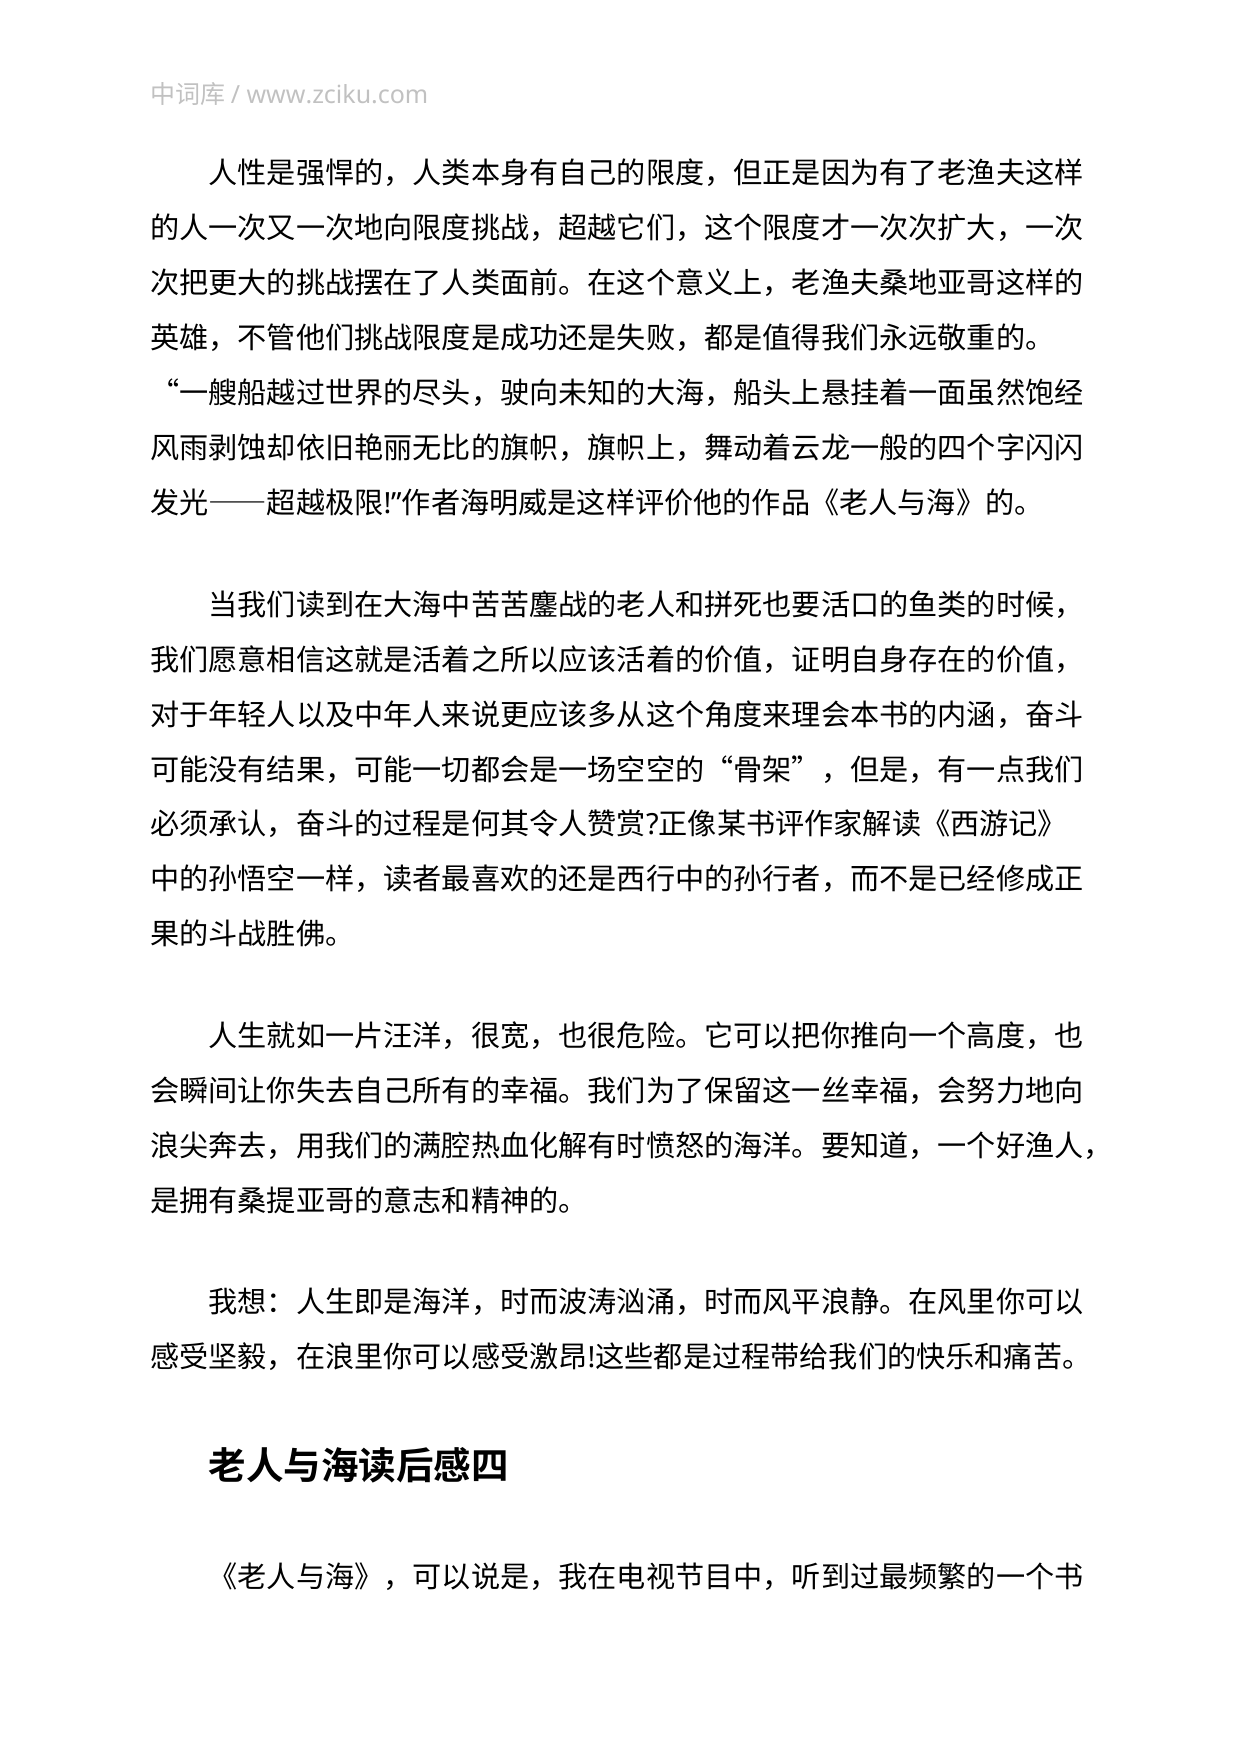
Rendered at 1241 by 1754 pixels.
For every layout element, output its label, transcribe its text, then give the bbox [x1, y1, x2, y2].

text 人生就如一片汪洋，很宽，也很危险。它可以把你推向一个高度，也会瞬间让你失去自己所有的幸福。我们为了保留这一丝幸福，会努力地向浪尖奔去，用我们的满腔热血化解有时愤怒的海洋。要知道，一个好渔人，是拥有桑提亚哥的意志和精神的。 [150, 1013, 1090, 1219]
text 我想：人生即是海洋，时而波涛汹涌，时而风平浪静。在风里你可以感受坚毅，在浪里你可以感受激昂!这些都是过程带给我们的快乐和痛苦。 [150, 1279, 1090, 1376]
text 当我们读到在大海中苦苦鏖战的老人和拼死也要活口的鱼类的时候，我们愿意相信这就是活着之所以应该活着的价值，证明自身存在的价值，对于年轻人以及中年人来说更应该多从这个角度来理会本书的内涵，奋斗可能没有结果，可能一切都会是一场空空的“骨架”，但是，有一点我们必须承认，奋斗的过程是何其令人赞赏?正像某书评作家解读《西游记》中的孙悟空一样，读者最喜欢的还是西行中的孙行者，而不是已经修成正果的斗战胜佛。 [150, 581, 1090, 953]
text 老人与海读后感四 [150, 1436, 1090, 1490]
text 人性是强悍的，人类本身有自己的限度，但正是因为有了老渔夫这样的人一次又一次地向限度挑战，超越它们，这个限度才一次次扩大，一次次把更大的挑战摆在了人类面前。在这个意义上，老渔夫桑地亚哥这样的英雄，不管他们挑战限度是成功还是失败，都是值得我们永远敬重的。“一艘船越过世界的尽头，驶向未知的大海，船头上悬挂着一面虽然饱经风雨剥蚀却依旧艳丽无比的旗帜，旗帜上，舞动着云龙一般的四个字闪闪发光——超越极限!”作者海明威是这样评价他的作品《老人与海》的。 [150, 150, 1090, 522]
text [150, 1553, 1090, 1596]
